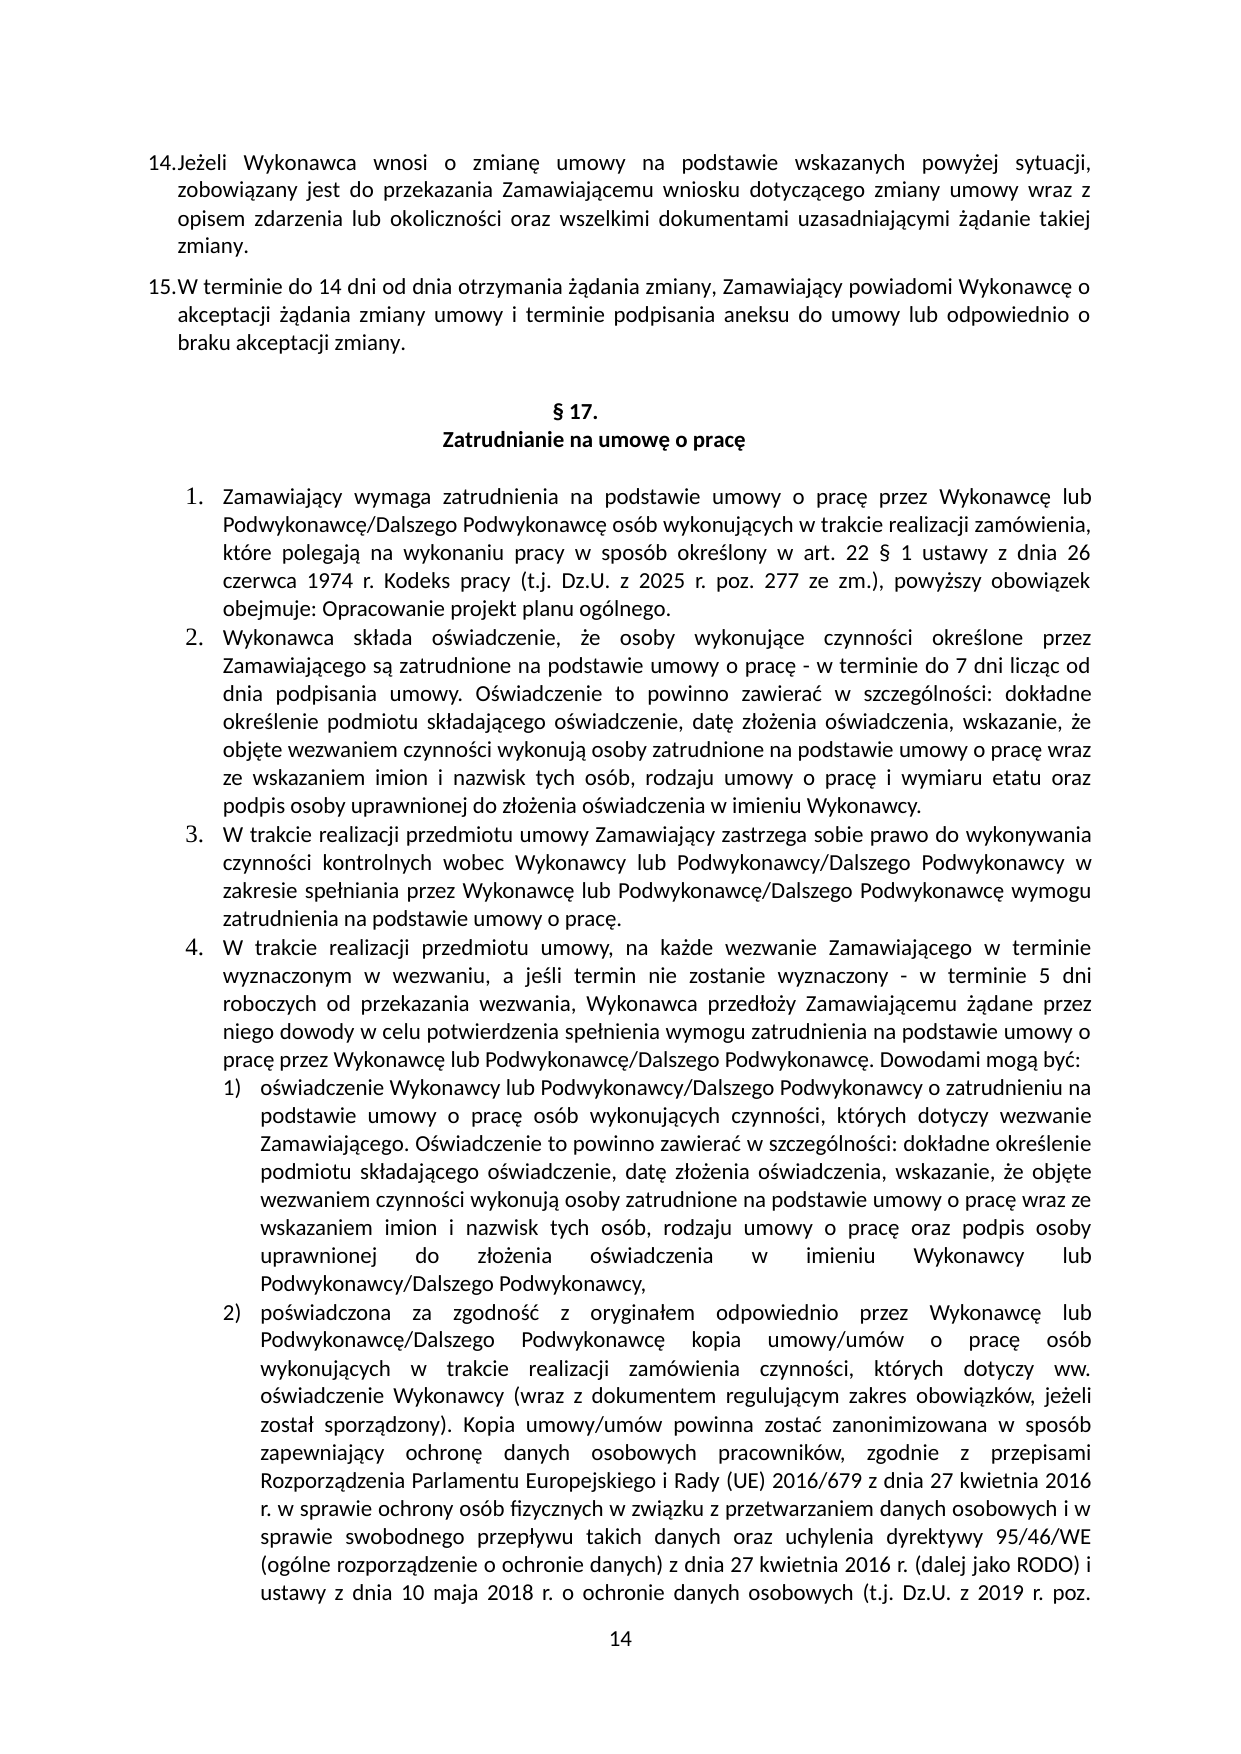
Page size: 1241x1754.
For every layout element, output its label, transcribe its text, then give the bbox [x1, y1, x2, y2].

list Jeżeli Wykonawca wnosi o zmianę umowy na podstawie wskazanych powyżej sytuacji, zobowiązany jest do przekazania Zamawiającemu wniosku dotyczącego zmiany umowy wraz z opisem zdarzenia lub okoliczności oraz wszelkimi dokumentami uzasadniającymi żądanie takiej zmiany. [148, 148, 1093, 260]
list W trakcie realizacji przedmiotu umowy, na każde wezwanie Zamawiającego w terminie wyznaczonym w wezwaniu, a jeśli termin nie zostanie wyznaczony - w terminie 5 dni roboczych od przekazania wezwania, Wykonawca przedłoży Zamawiającemu żądane przez niego dowody w celu potwierdzenia spełnienia wymogu zatrudnienia na podstawie umowy o pracę przez Wykonawcę lub Podwykonawcę/Dalszego Podwykonawcę. Dowodami mogą być: [185, 932, 1093, 1073]
list oświadczenie Wykonawcy lub Podwykonawcy/Dalszego Podwykonawcy o zatrudnieniu na podstawie umowy o pracę osób wykonujących czynności, których dotyczy wezwanie Zamawiającego. Oświadczenie to powinno zawierać w szczególności: dokładne określenie podmiotu składającego oświadczenie, datę złożenia oświadczenia, wskazanie, że objęte wezwaniem czynności wykonują osoby zatrudnione na podstawie umowy o pracę wraz ze wskazaniem imion i nazwisk tych osób, rodzaju umowy o pracę oraz podpis osoby uprawnionej do złożenia oświadczenia w imieniu Wykonawcy lub Podwykonawcy/Dalszego Podwykonawcy, [223, 1073, 1093, 1298]
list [223, 1298, 1093, 1606]
list Zamawiający wymaga zatrudnienia na podstawie umowy o pracę przez Wykonawcę lub Podwykonawcę/Dalszego Podwykonawcę osób wykonujących w trakcie realizacji zamówienia, które polegają na wykonaniu pracy w sposób określony w art. 22 § 1 ustawy z dnia 26 czerwca 1974 r. Kodeks pracy (t.j. Dz.U. z 2025 r. poz. 277 ze zm.), powyższy obowiązek obejmuje: Opracowanie projekt planu ogólnego. [185, 481, 1093, 622]
list Wykonawca składa oświadczenie, że osoby wykonujące czynności określone przez Zamawiającego są zatrudnione na podstawie umowy o pracę - w terminie do 7 dni licząc od dnia podpisania umowy. Oświadczenie to powinno zawierać w szczególności: dokładne określenie podmiotu składającego oświadczenie, datę złożenia oświadczenia, wskazanie, że objęte wezwaniem czynności wykonują osoby zatrudnione na podstawie umowy o pracę wraz ze wskazaniem imion i nazwisk tych osób, rodzaju umowy o pracę i wymiaru etatu oraz podpis osoby uprawnionej do złożenia oświadczenia w imieniu Wykonawcy. [185, 622, 1093, 819]
list W trakcie realizacji przedmiotu umowy Zamawiający zastrzega sobie prawo do wykonywania czynności kontrolnych wobec Wykonawcy lub Podwykonawcy/Dalszego Podwykonawcy w zakresie spełniania przez Wykonawcę lub Podwykonawcę/Dalszego Podwykonawcę wymogu zatrudnienia na podstawie umowy o pracę. [185, 819, 1093, 932]
text Zatrudnianie na umowę o pracę [443, 425, 1093, 453]
list W terminie do 14 dni od dnia otrzymania żądania zmiany, Zamawiający powiadomi Wykonawcę o akceptacji żądania zmiany umowy i terminie podpisania aneksu do umowy lub odpowiednio o braku akceptacji zmiany. [148, 272, 1093, 356]
text § 17. [443, 397, 1093, 425]
